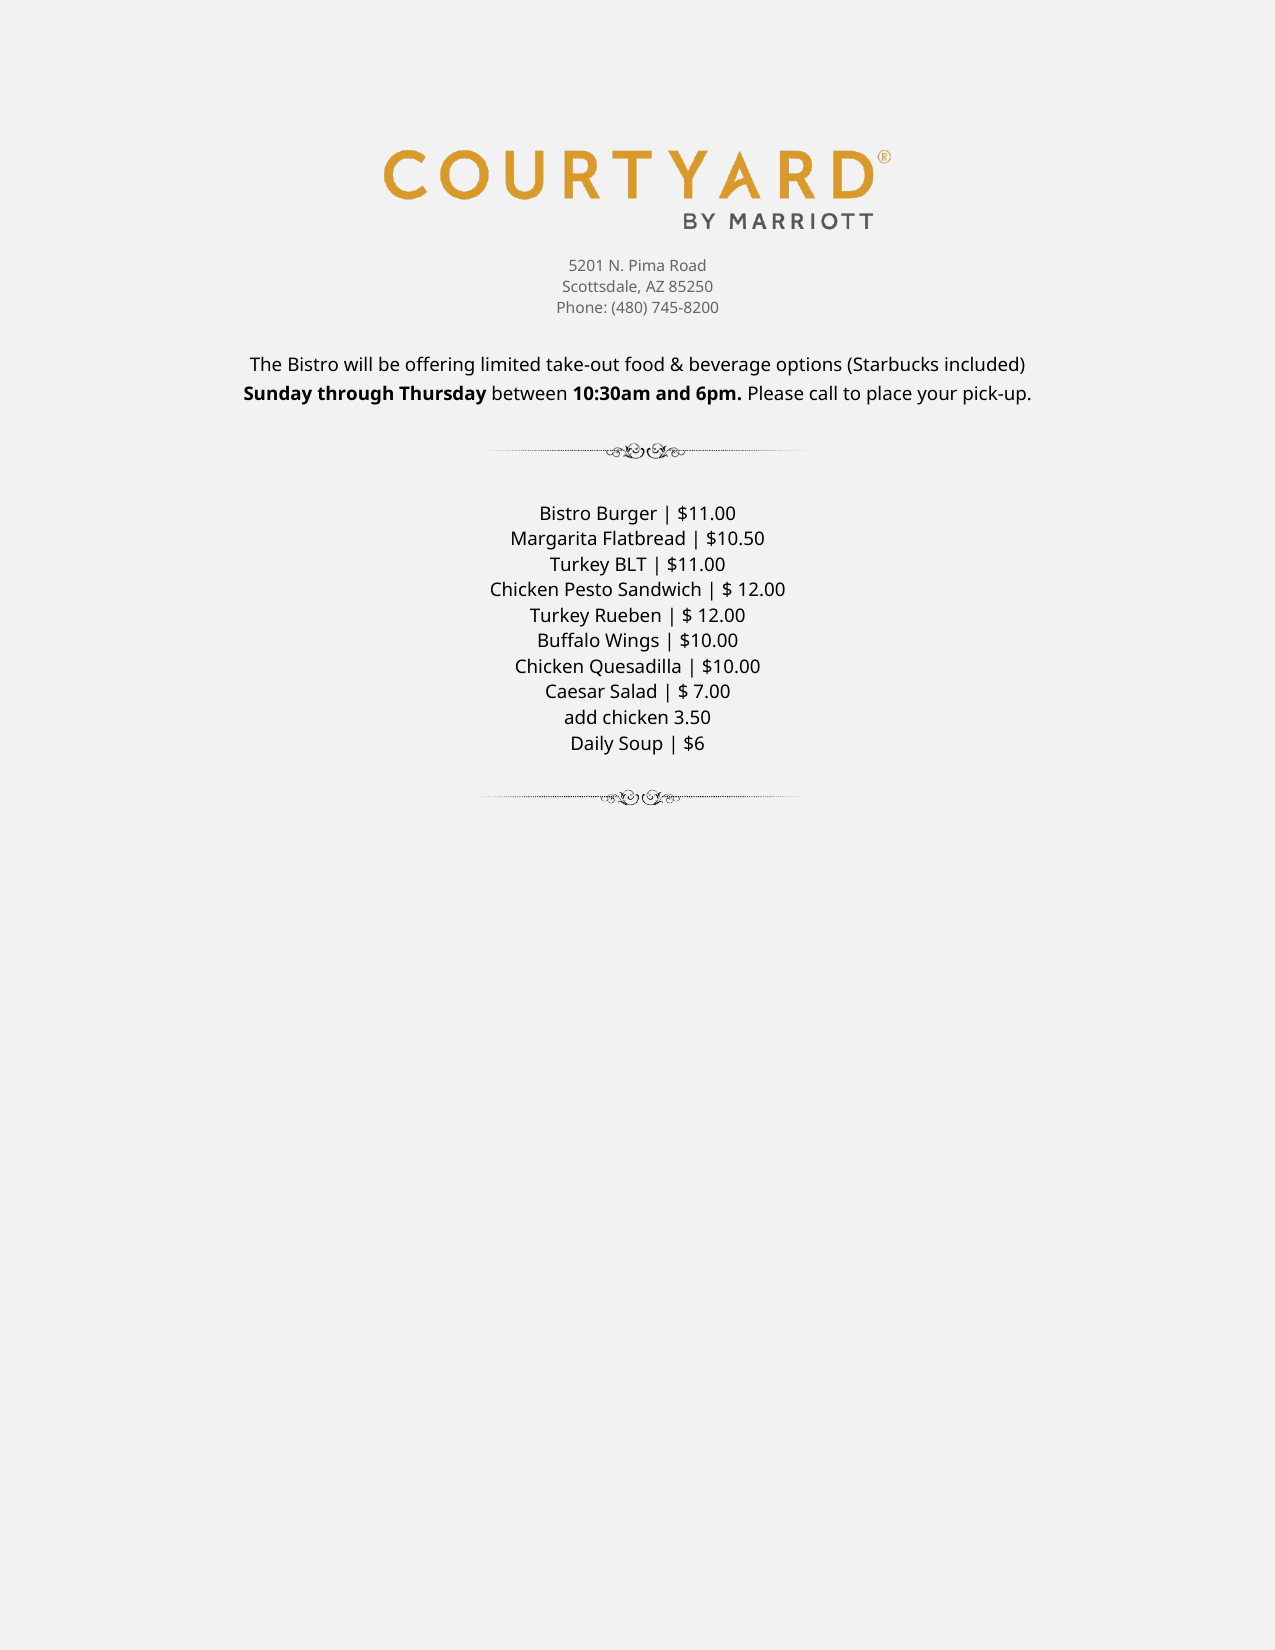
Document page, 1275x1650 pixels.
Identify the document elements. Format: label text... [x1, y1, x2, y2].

text Margarita Flatbread | $10.50 [150, 526, 1125, 551]
text Buffalo Wings | $10.00 [150, 628, 1125, 653]
text Turkey Rueben | $ 12.00 [150, 602, 1125, 628]
text Sunday through Thursday between 10:30am and 6pm. Please call to place your pick-up. [150, 380, 1125, 406]
text 5201 N. Pima Road [150, 254, 1125, 276]
text Chicken Pesto Sandwich | $ 12.00 [150, 577, 1125, 602]
text Bistro Burger | $11.00 [150, 500, 1125, 526]
text Scottsdale, AZ 85250 [150, 276, 1125, 297]
text Daily Soup | $6 [150, 730, 1125, 755]
text Turkey BLT | $11.00 [150, 551, 1125, 577]
text Caesar Salad | $ 7.00 [150, 679, 1125, 704]
picture [383, 150, 892, 230]
text add chicken 3.50 [150, 704, 1125, 730]
picture [475, 409, 810, 493]
text Chicken Quesadilla | $10.00 [150, 653, 1125, 679]
text Phone: (480) 745-8200 [150, 297, 1125, 318]
picture [469, 755, 806, 840]
text The Bistro will be offering limited take-out food & beverage options (Starbucks included) [150, 351, 1125, 376]
